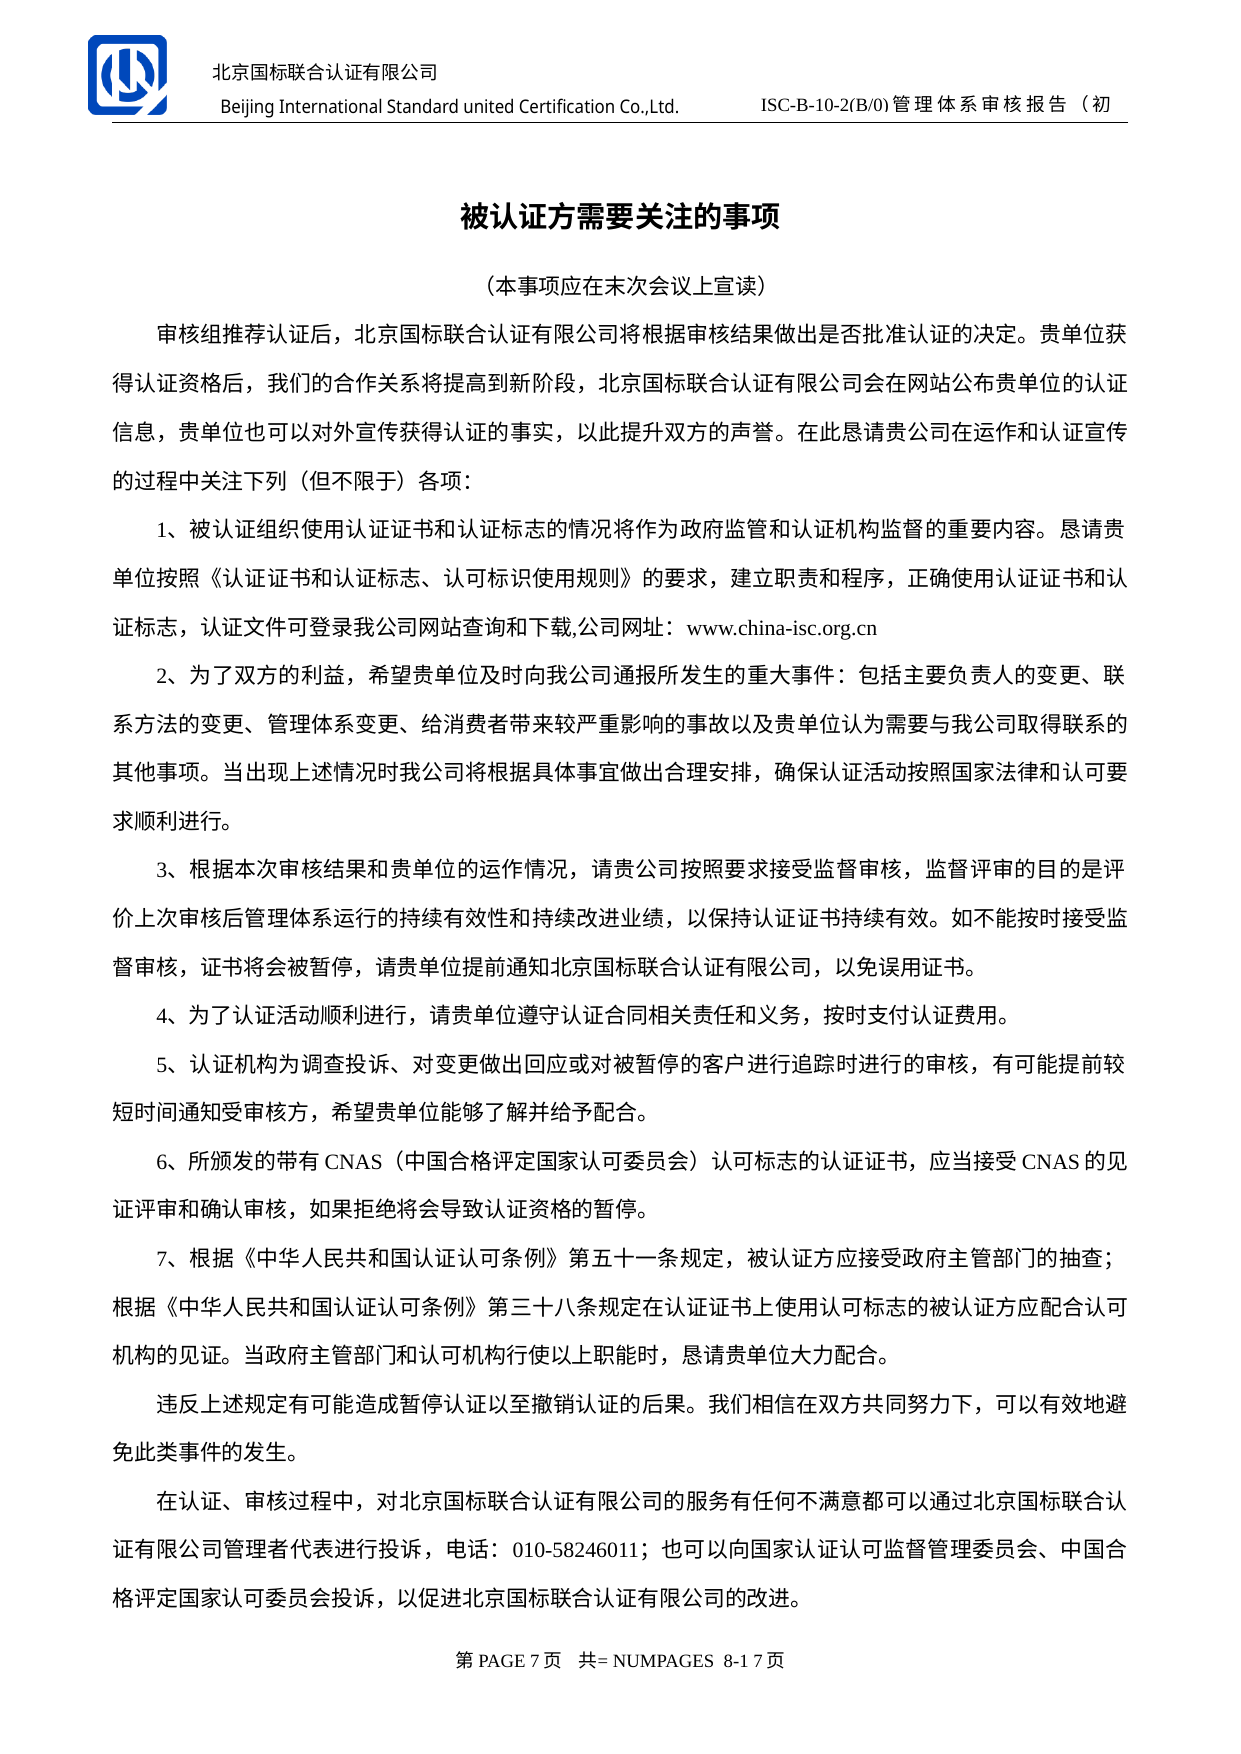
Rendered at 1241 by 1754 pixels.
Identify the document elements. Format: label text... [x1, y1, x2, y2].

text 审核组推荐认证后，北京国标联合认证有限公司将根据审核结果做出是否批准认证的决定。贵单位获得认证资格后，我们的合作关系将提高到新阶段，北京国标联合认证有限公司会在网站公布贵单位的认证信息，贵单位也可以对外宣传获得认证的事实，以此提升双方的声誉。在此恳请贵公司在运作和认证宣传的过程中关注下列（但不限于）各项： [112, 317, 1128, 496]
text 7、根据《中华人民共和国认证认可条例》第五十一条规定，被认证方应接受政府主管部门的抽查；根据《中华人民共和国认证认可条例》第三十八条规定在认证证书上使用认可标志的被认证方应配合认可机构的见证。当政府主管部门和认可机构行使以上职能时，恳请贵单位大力配合。 [112, 1240, 1128, 1370]
text （本事项应在末次会议上宣读） [112, 269, 1128, 301]
text 被认证方需要关注的事项 [112, 182, 1128, 247]
text 3、根据本次审核结果和贵单位的运作情况，请贵公司按照要求接受监督审核，监督评审的目的是评价上次审核后管理体系运行的持续有效性和持续改进业绩，以保持认证证书持续有效。如不能按时接受监督审核，证书将会被暂停，请贵单位提前通知北京国标联合认证有限公司，以免误用证书。 [112, 852, 1128, 982]
text 5、认证机构为调查投诉、对变更做出回应或对被暂停的客户进行追踪时进行的审核，有可能提前较短时间通知受审核方，希望贵单位能够了解并给予配合。 [112, 1046, 1128, 1127]
text 2、为了双方的利益，希望贵单位及时向我公司通报所发生的重大事件：包括主要负责人的变更、联系方法的变更、管理体系变更、给消费者带来较严重影响的事故以及贵单位认为需要与我公司取得联系的其他事项。当出现上述情况时我公司将根据具体事宜做出合理安排，确保认证活动按照国家法律和认可要求顺利进行。 [112, 657, 1128, 836]
picture [88, 35, 167, 115]
text 在认证、审核过程中，对北京国标联合认证有限公司的服务有任何不满意都可以通过北京国标联合认证有限公司管理者代表进行投诉，电话：010-58246011；也可以向国家认证认可监督管理委员会、中国合格评定国家认可委员会投诉，以促进北京国标联合认证有限公司的改进。 [112, 1483, 1128, 1613]
text 1、被认证组织使用认证证书和认证标志的情况将作为政府监管和认证机构监督的重要内容。恳请贵单位按照《认证证书和认证标志、认可标识使用规则》的要求，建立职责和程序，正确使用认证证书和认证标志，认证文件可登录我公司网站查询和下载,公司网址：www.china-isc.org.cn [112, 512, 1128, 642]
text 4、为了认证活动顺利进行，请贵单位遵守认证合同相关责任和义务，按时支付认证费用。 [112, 998, 1128, 1030]
text 违反上述规定有可能造成暂停认证以至撤销认证的后果。我们相信在双方共同努力下，可以有效地避免此类事件的发生。 [112, 1386, 1128, 1467]
text 6、所颁发的带有CNAS（中国合格评定国家认可委员会）认可标志的认证证书，应当接受CNAS的见证评审和确认审核，如果拒绝将会导致认证资格的暂停。 [112, 1143, 1128, 1224]
